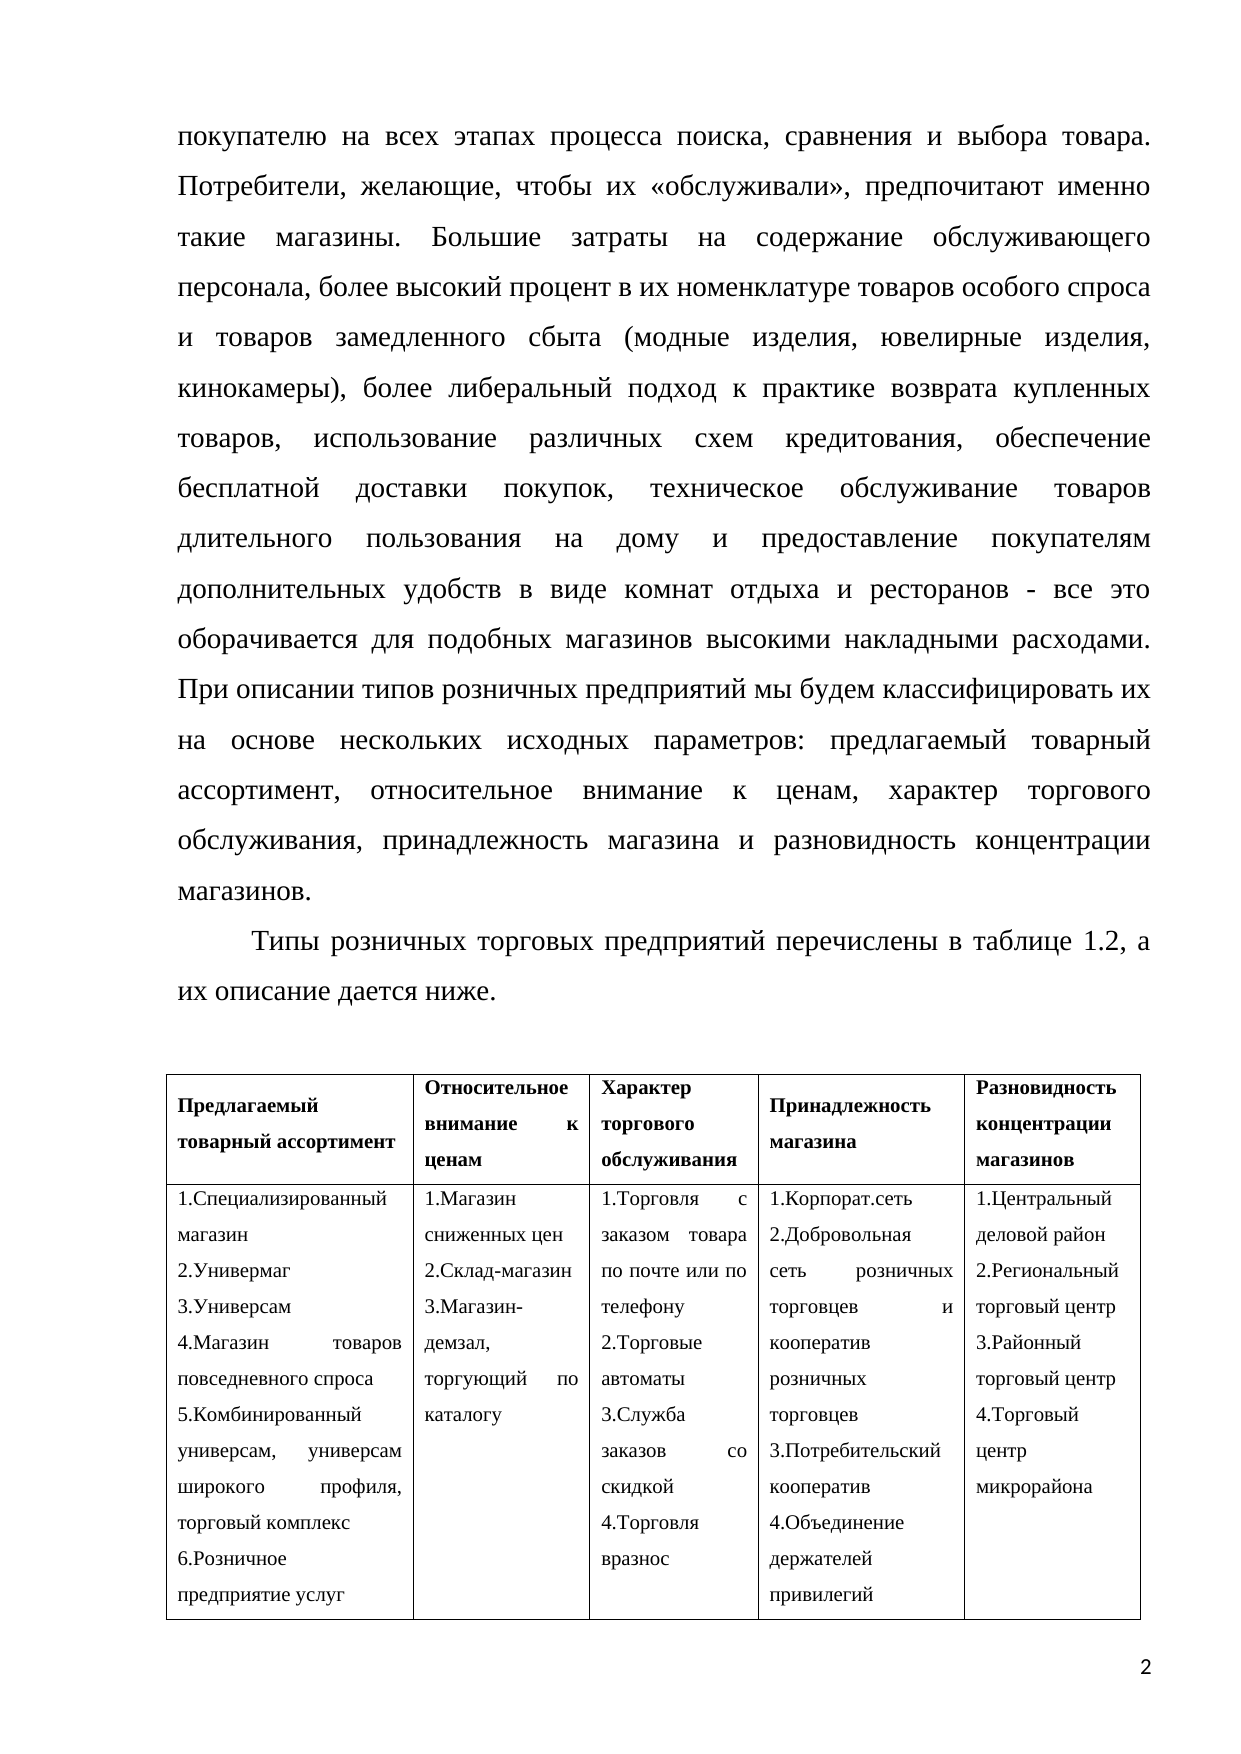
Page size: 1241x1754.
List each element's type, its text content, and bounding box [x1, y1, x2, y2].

table_header Предлагаемый товарный ассортимент [167, 1075, 413, 1184]
table_header Разновидность концентрации магазинов [965, 1075, 1140, 1184]
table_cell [965, 1185, 1140, 1619]
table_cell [590, 1185, 758, 1619]
text Типы розничных торговых предприятий перечислены в таблице 1.2, а их описание дается ниже. [177, 923, 1152, 1007]
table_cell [759, 1185, 964, 1619]
table_header Относительное внимание к ценам [414, 1075, 589, 1184]
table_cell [167, 1185, 413, 1619]
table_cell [414, 1185, 589, 1619]
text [177, 118, 1152, 906]
table_header Характер торгового обслуживания [590, 1075, 758, 1184]
table_header Принадлежность магазина [759, 1075, 964, 1184]
